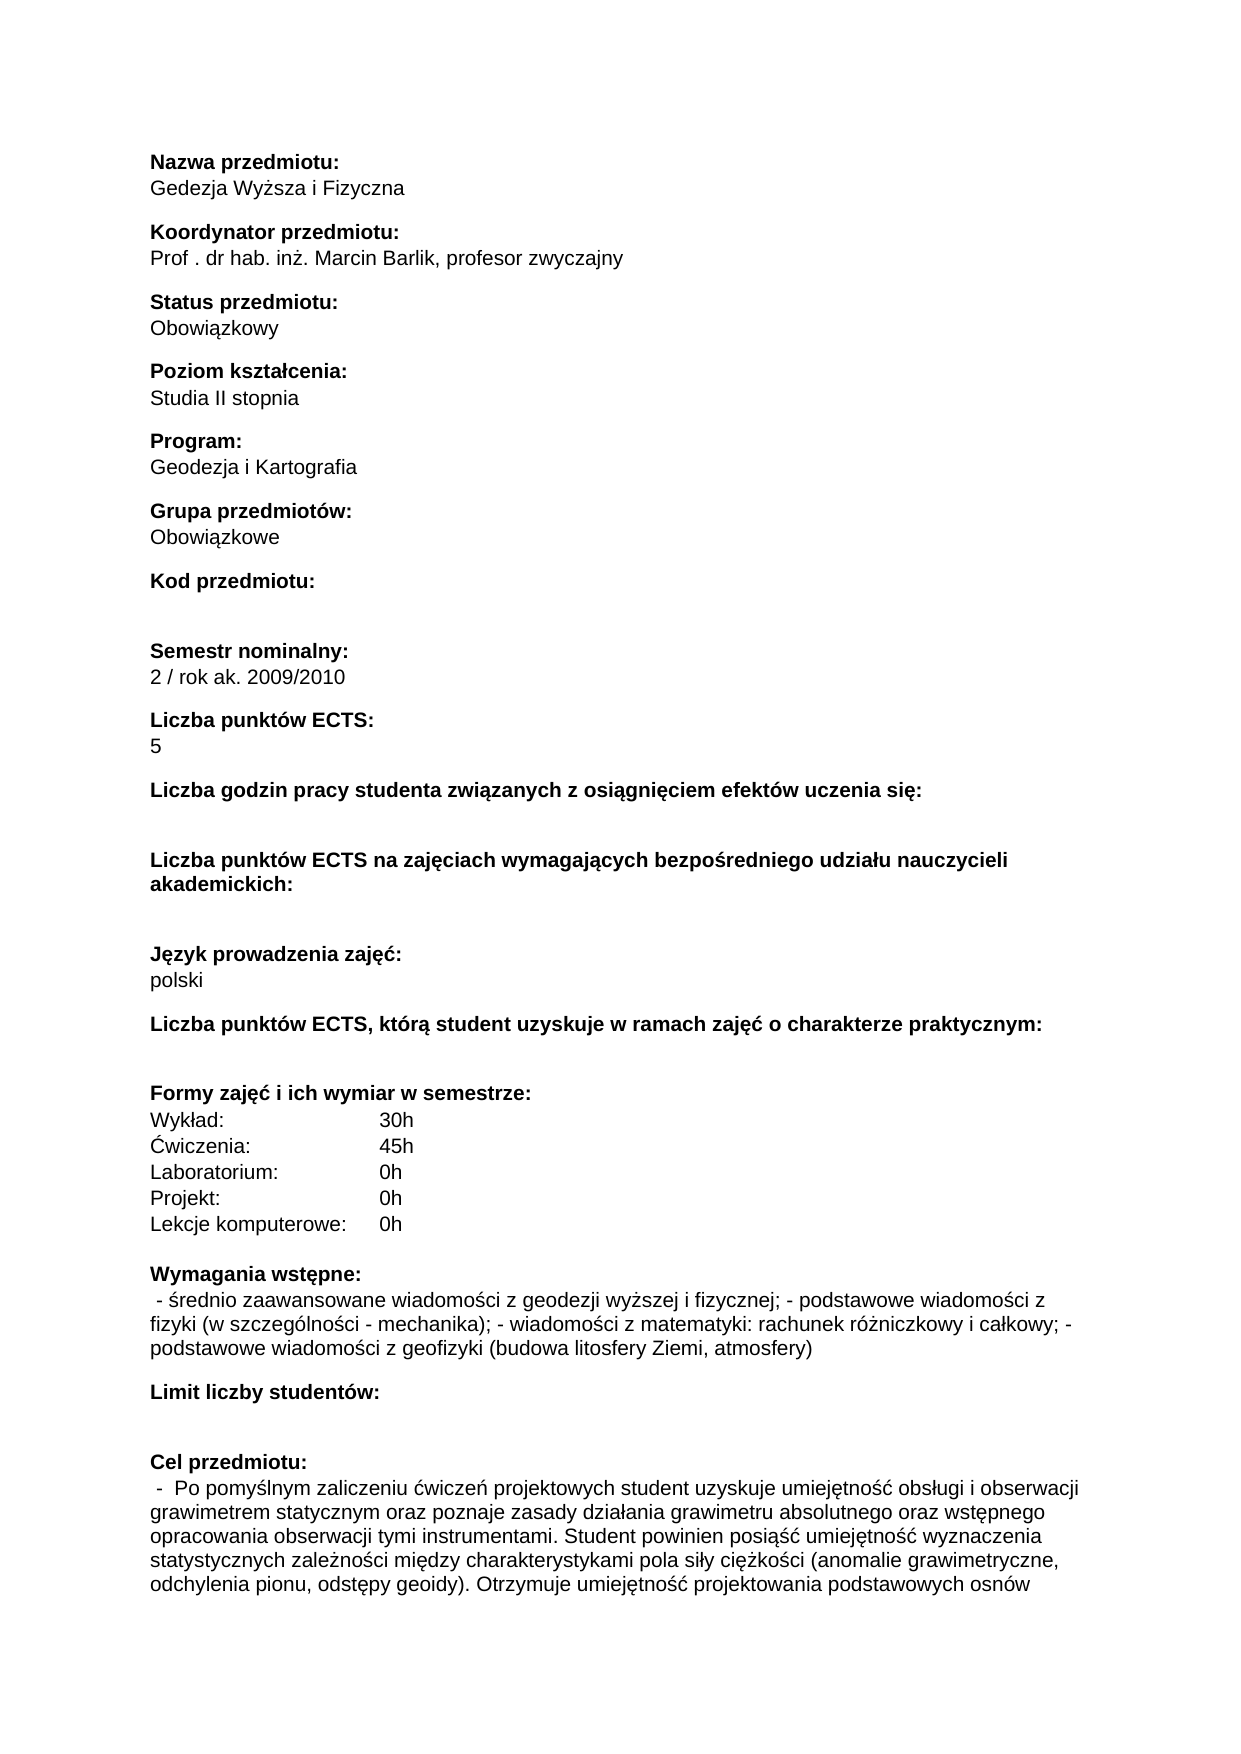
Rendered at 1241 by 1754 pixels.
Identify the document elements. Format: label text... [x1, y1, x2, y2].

text Formy zajęć i ich wymiar w semestrze: [150, 1081, 1090, 1105]
text Status przedmiotu: [150, 289, 1090, 313]
text polski [150, 968, 1090, 992]
text 2 / rok ak. 2009/2010 [150, 664, 1090, 688]
table_cell Laboratorium: [140, 1160, 367, 1184]
text Program: [150, 429, 1090, 453]
text Semestr nominalny: [150, 638, 1090, 662]
text Kod przedmiotu: [150, 569, 1090, 593]
text Studia II stopnia [150, 385, 1090, 409]
table_cell Projekt: [140, 1186, 367, 1210]
text Liczba punktów ECTS: [150, 708, 1090, 732]
text Poziom kształcenia: [150, 359, 1090, 383]
text Grupa przedmiotów: [150, 499, 1090, 523]
text - średnio zaawansowane wiadomości z geodezji wyższej i fizycznej; - podstawowe wiadomości z fizyki (w szczególności - mechanika); - wiadomości z matematyki: rachunek różniczkowy i całkowy; - podstawowe wiadomości z geofizyki (budowa litosfery Ziemi, atmosfery) [150, 1288, 1090, 1360]
text Nazwa przedmiotu: [150, 150, 1090, 174]
table_cell Ćwiczenia: [140, 1134, 367, 1158]
table_cell 0h [369, 1158, 597, 1184]
text Liczba punktów ECTS, którą student uzyskuje w ramach zajęć o charakterze praktycznym: [150, 1011, 1090, 1035]
text Cel przedmiotu: [150, 1449, 1090, 1473]
text Koordynator przedmiotu: [150, 220, 1090, 244]
text Liczba punktów ECTS na zajęciach wymagających bezpośredniego udziału nauczycieli akademickich: [150, 848, 1090, 896]
text 5 [150, 734, 1090, 758]
table_cell Lekcje komputerowe: [140, 1212, 367, 1236]
text Gedezja Wyższa i Fizyczna [150, 176, 1090, 200]
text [150, 1476, 1090, 1595]
text Limit liczby studentów: [150, 1380, 1090, 1404]
text Geodezja i Kartografia [150, 455, 1090, 479]
table_cell 45h [369, 1132, 597, 1158]
table_header Wykład: [140, 1108, 367, 1132]
text Liczba godzin pracy studenta związanych z osiągnięciem efektów uczenia się: [150, 778, 1090, 802]
text Obowiązkowy [150, 316, 1090, 339]
text Obowiązkowe [150, 525, 1090, 549]
text Język prowadzenia zajęć: [150, 942, 1090, 966]
table_cell 0h [369, 1184, 597, 1210]
text Prof . dr hab. inż. Marcin Barlik, profesor zwyczajny [150, 246, 1090, 270]
table_header 30h [369, 1108, 597, 1132]
table_cell 0h [369, 1210, 597, 1236]
text Wymagania wstępne: [150, 1262, 1090, 1286]
